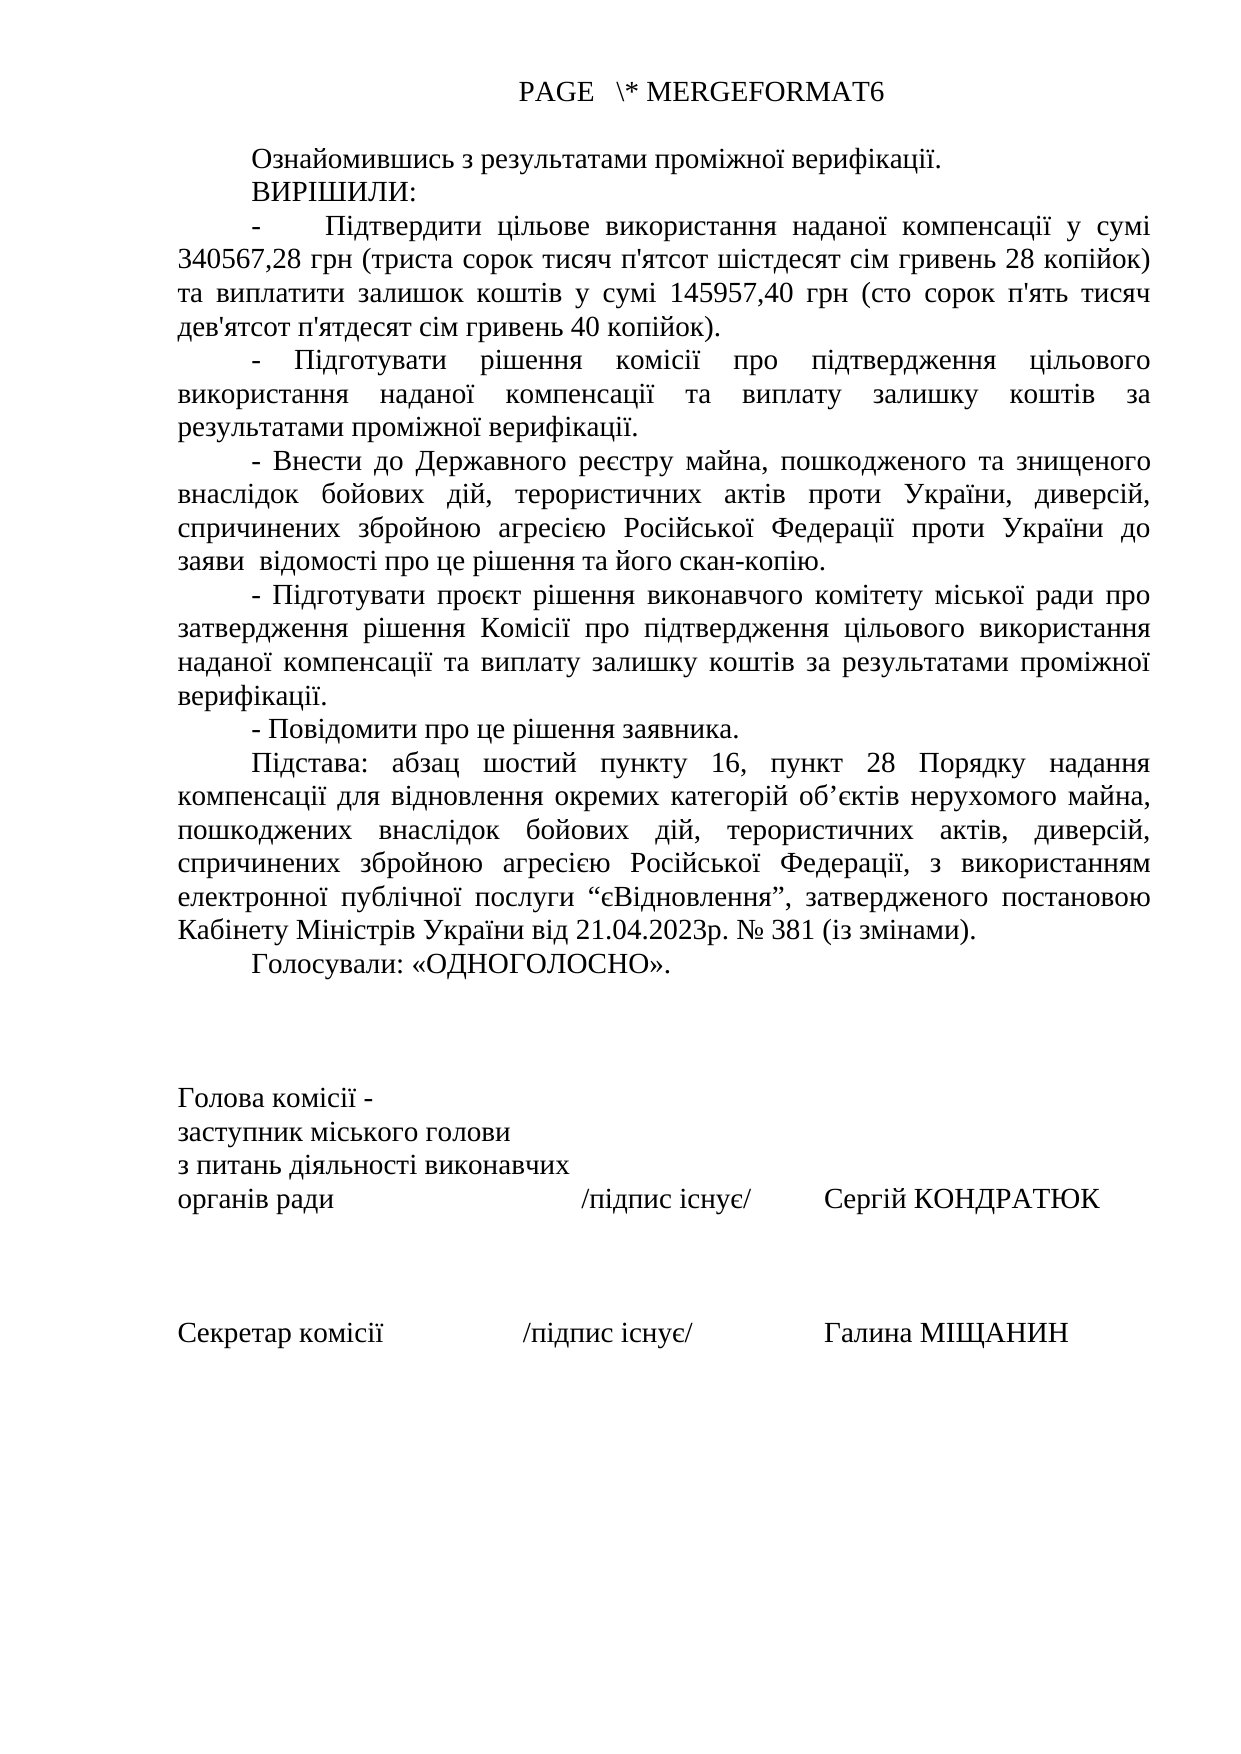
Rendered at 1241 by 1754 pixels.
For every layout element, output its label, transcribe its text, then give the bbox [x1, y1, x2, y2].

list Підтвердити цільове використання наданої компенсації у сумі 340567,28 грн (триста сорок тисяч п'ятсот шістдесят сім гривень 28 копійок) та виплатити залишок коштів у сумі 145957,40 грн (сто сорок п'ять тисяч дев'ятсот п'ятдесят сім гривень 40 копійок). [177, 208, 1152, 342]
text Секретар комісії /підпис існує/ Галина МІЩАНИН [177, 1315, 1152, 1348]
text - Повідомити про це рішення заявника. [177, 711, 1152, 745]
text Голосували: «ОДНОГОЛОСНО». [177, 946, 1152, 979]
text - Підготувати проєкт рішення виконавчого комітету міської ради про затвердження рішення Комісії про підтвердження цільового використання наданої компенсації та виплату залишку коштів за результатами проміжної верифікації. [177, 577, 1152, 711]
text заступник міського голови [177, 1114, 1152, 1147]
text - Внести до Державного реєстру майна, пошкодженого та знищеного внаслідок бойових дій, терористичних актів проти України, диверсій, спричинених збройною агресією Російської Федерації проти України до заяви відомості про це рішення та його скан-копію. [177, 443, 1152, 577]
text з питань діяльності виконавчих [177, 1147, 1152, 1181]
text ВИРІШИЛИ: [177, 174, 1152, 208]
text Голова комісії - [177, 1080, 1152, 1114]
text Ознайомившись з результатами проміжної верифікації. [177, 141, 1152, 174]
text Підстава: абзац шостий пункту 16, пункт 28 Порядку надання компенсації для відновлення окремих категорій об’єктів нерухомого майна, пошкоджених внаслідок бойових дій, терористичних актів, диверсій, спричинених збройною агресією Російської Федерації, з використанням електронної публічної послуги “єВідновлення”, затвердженого постановою Кабінету Міністрів України від 21.04.2023р. № 381 (із змінами). [177, 745, 1152, 946]
text органів ради /підпис існує/ Сергій КОНДРАТЮК [177, 1181, 1152, 1214]
text - Підготувати рішення комісії про підтвердження цільового використання наданої компенсації та виплату залишку коштів за результатами проміжної верифікації. [177, 342, 1152, 443]
